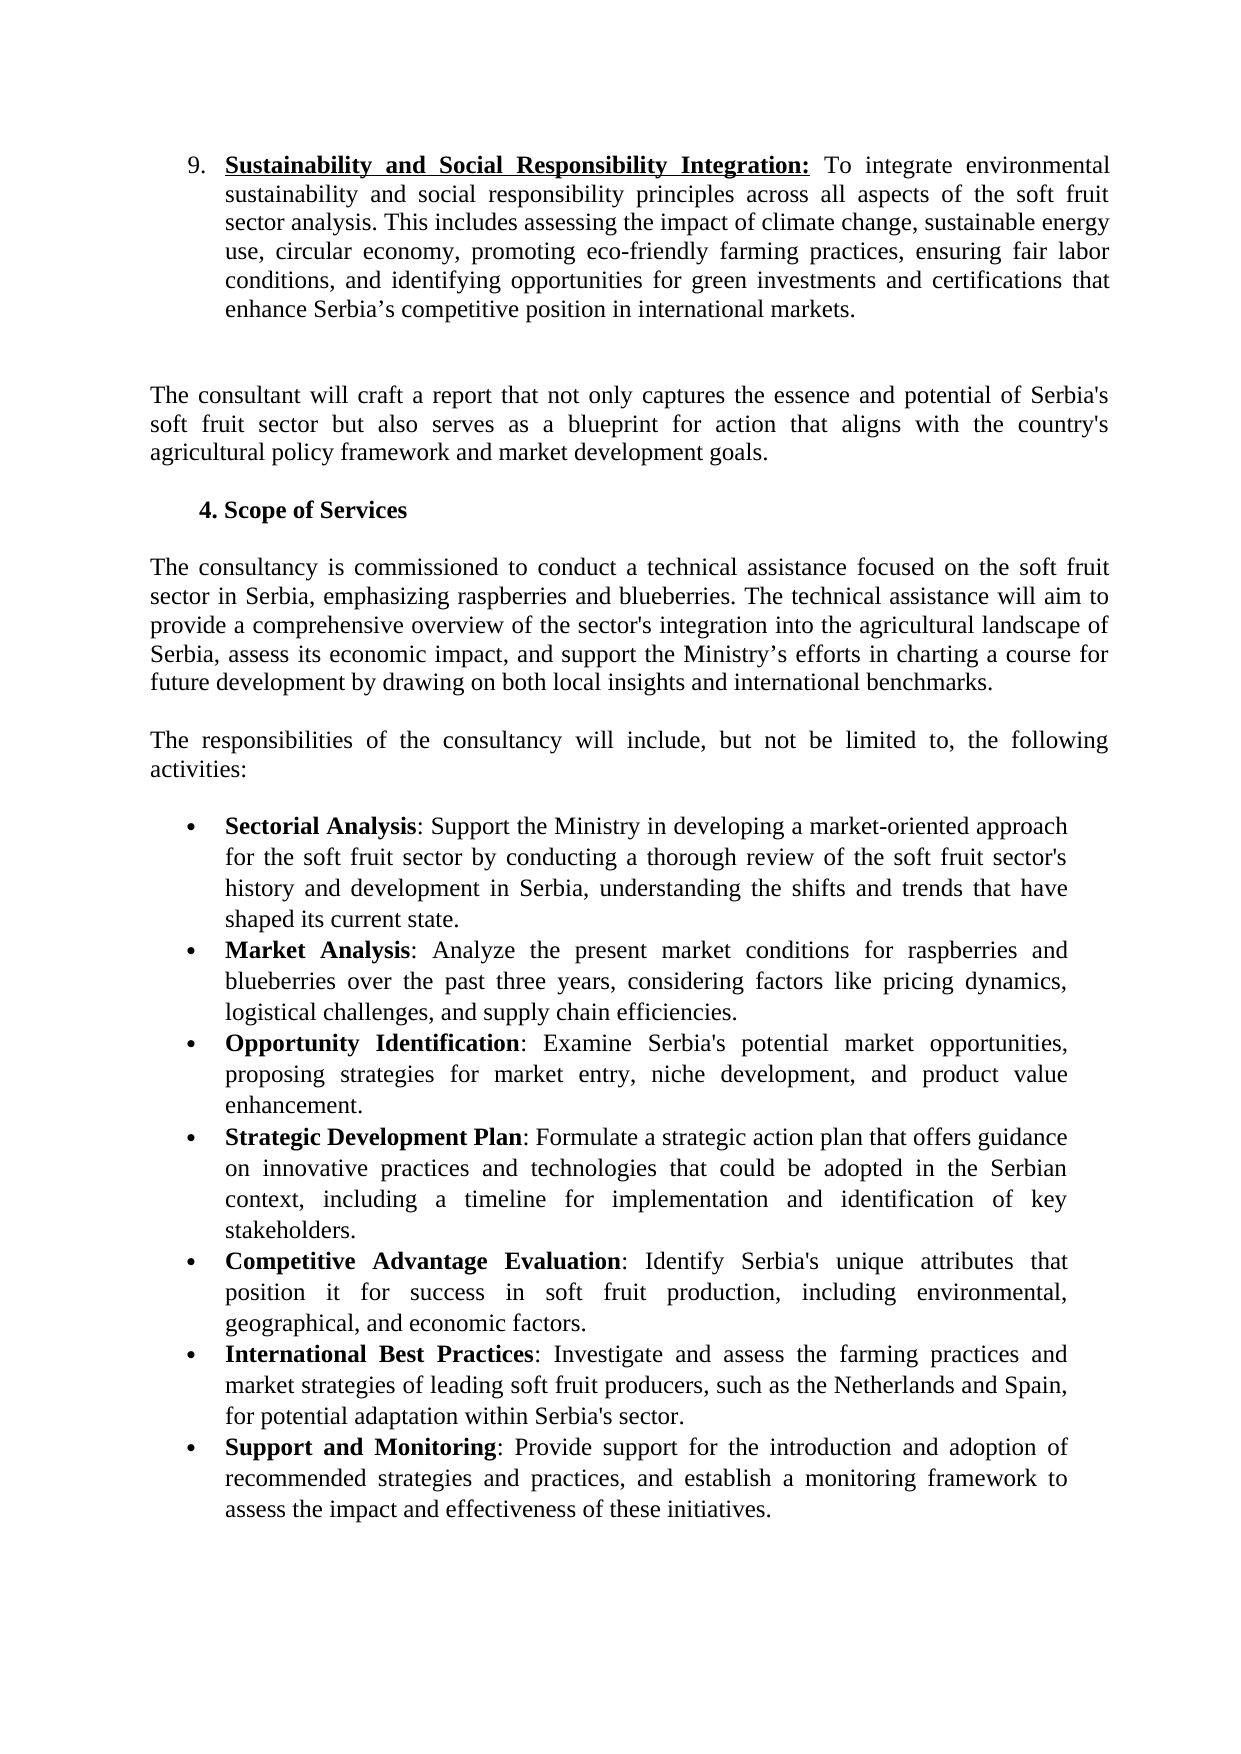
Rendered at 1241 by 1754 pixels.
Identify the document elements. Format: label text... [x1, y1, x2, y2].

list Sectorial Analysis: Support the Ministry in developing a market-oriented approach for the soft fruit sector by conducting a thorough review of the soft fruit sector's history and development in Serbia, understanding the shifts and trends that have shaped its current state. [187, 811, 1068, 933]
text The consultancy is commissioned to conduct a technical assistance focused on the soft fruit sector in Serbia, emphasizing raspberries and blueberries. The technical assistance will aim to provide a comprehensive overview of the sector's integration into the agricultural landscape of Serbia, assess its economic impact, and support the Ministry’s efforts in charting a course for future development by drawing on both local insights and international benchmarks. [150, 552, 1110, 696]
text The consultant will craft a report that not only captures the essence and potential of Serbia's soft fruit sector but also serves as a blueprint for action that aligns with the country's agricultural policy framework and market development goals. [150, 380, 1110, 466]
list Competitive Advantage Evaluation: Identify Serbia's unique attributes that position it for success in soft fruit production, including environmental, geographical, and economic factors. [187, 1246, 1068, 1337]
list Strategic Development Plan: Formulate a strategic action plan that offers guidance on innovative practices and technologies that could be adopted in the Serbian context, including a timeline for implementation and identification of key stakeholders. [187, 1122, 1068, 1243]
list International Best Practices: Investigate and assess the farming practices and market strategies of leading soft fruit producers, such as the Netherlands and Spain, for potential adaptation within Serbia's sector. [187, 1339, 1068, 1430]
subtitle 4. Scope of Services [199, 495, 1110, 524]
list Opportunity Identification: Examine Serbia's potential market opportunities, proposing strategies for market entry, niche development, and product value enhancement. [187, 1028, 1068, 1119]
text The responsibilities of the consultancy will include, but not be limited to, the following activities: [150, 725, 1110, 782]
subtitle Sustainability and Social Responsibility Integration: To integrate environmental sustainability and social responsibility principles across all aspects of the soft fruit sector analysis. This includes assessing the impact of climate change, sustainable energy use, circular economy, promoting eco-friendly farming practices, ensuring fair labor conditions, and identifying opportunities for green investments and certifications that enhance Serbia’s competitive position in international markets. [187, 150, 1110, 322]
list Support and Monitoring: Provide support for the introduction and adoption of recommended strategies and practices, and establish a monitoring framework to assess the impact and effectiveness of these initiatives. [187, 1432, 1068, 1523]
list Market Analysis: Analyze the present market conditions for raspberries and blueberries over the past three years, considering factors like pricing dynamics, logistical challenges, and supply chain efficiencies. [187, 935, 1068, 1026]
